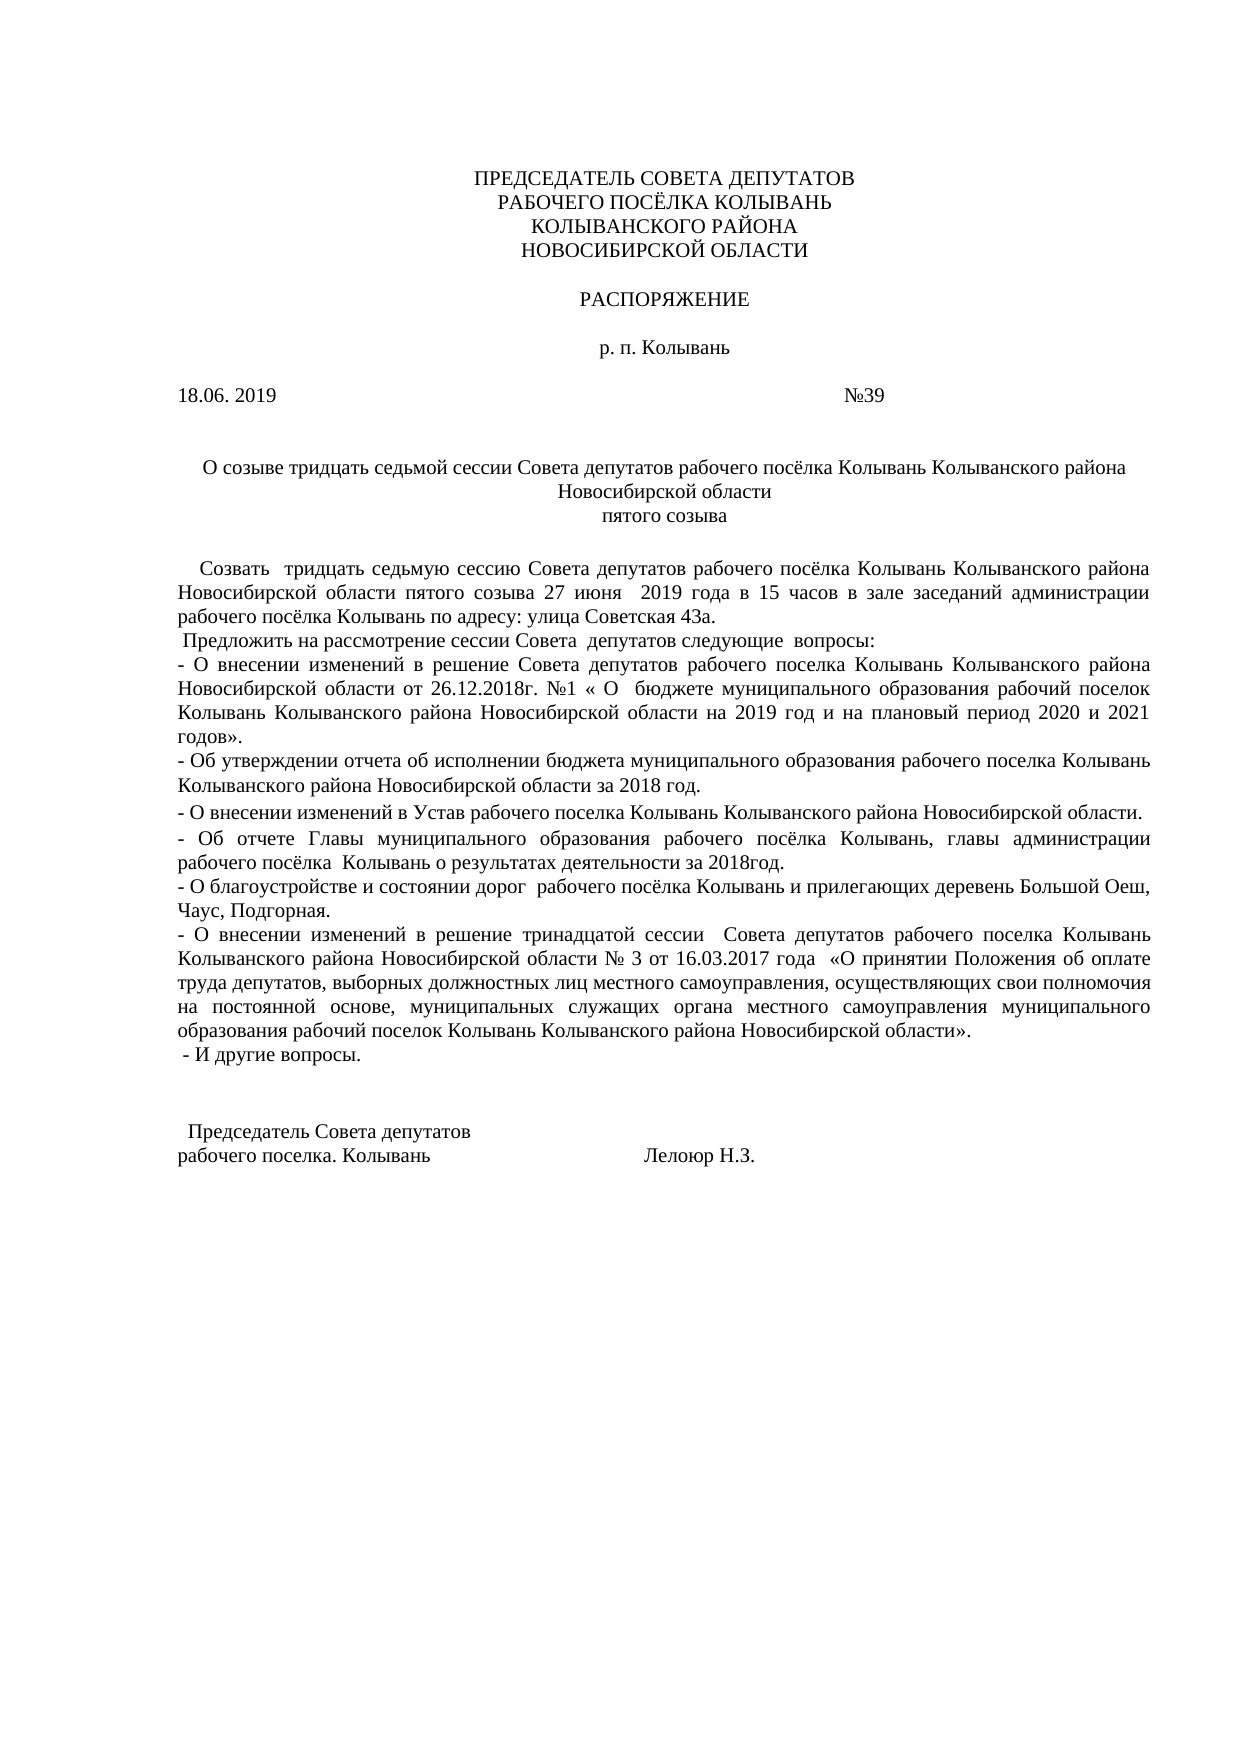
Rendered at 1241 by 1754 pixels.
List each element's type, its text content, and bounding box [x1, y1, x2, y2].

text РАСПОРЯЖЕНИЕ [177, 287, 1152, 311]
text - И другие вопросы. [177, 1042, 1152, 1066]
text - О внесении изменений в решение Совета депутатов рабочего поселка Колывань Колыванского района Новосибирской области от 26.12.2018г. №1 « О бюджете муниципального образования рабочий поселок Колывань Колыванского района Новосибирской области на 2019 год и на плановый период 2020 и 2021 годов». [177, 652, 1152, 748]
text РАБОЧЕГО ПОСЁЛКА КОЛЫВАНЬ [177, 190, 1152, 214]
text - Об утверждении отчета об исполнении бюджета муниципального образования рабочего поселка Колывань Колыванского района Новосибирской области за 2018 год. [177, 748, 1152, 797]
text НОВОСИБИРСКОЙ ОБЛАСТИ [177, 238, 1152, 262]
title - О внесении изменений в решение тринадцатой сессии Совета депутатов рабочего поселка Колывань Колыванского района Новосибирской области № 3 от 16.03.2017 года «О принятии Положения об оплате труда депутатов, выборных должностных лиц местного самоуправления, осуществляющих свои полномочия на постоянной основе, муниципальных служащих органа местного самоуправления муниципального образования рабочий поселок Колывань Колыванского района Новосибирской области». [177, 922, 1152, 1042]
text Предложить на рассмотрение сессии Совета депутатов следующие вопросы: [177, 628, 1152, 652]
text КОЛЫВАНСКОГО РАЙОНА [177, 214, 1152, 238]
text Созвать тридцать седьмую сессию Совета депутатов рабочего посёлка Колывань Колыванского района Новосибирской области пятого созыва 27 июня 2019 года в 15 часов в зале заседаний администрации рабочего посёлка Колывань по адресу: улица Советская 43а. [177, 556, 1152, 628]
text - О благоустройстве и состоянии дорог рабочего посёлка Колывань и прилегающих деревень Большой Оеш, Чаус, Подгорная. [177, 874, 1152, 922]
text пятого созыва [177, 503, 1152, 527]
text О созыве тридцать седьмой сессии Совета депутатов рабочего посёлка Колывань Колыванского района Новосибирской области [177, 455, 1152, 503]
text р. п. Колывань [177, 335, 1152, 359]
text - Об отчете Главы муниципального образования рабочего посёлка Колывань, главы администрации рабочего посёлка Колывань о результатах деятельности за 2018год. [177, 826, 1152, 874]
text рабочего поселка. Колывань Лелоюр Н.З. [177, 1143, 1152, 1167]
text ПРЕДСЕДАТЕЛЬ СОВЕТА ДЕПУТАТОВ [177, 166, 1152, 190]
text 18.06. 2019 №39 [177, 383, 1152, 407]
text Председатель Совета депутатов [177, 1119, 1152, 1143]
text - О внесении изменений в Устав рабочего поселка Колывань Колыванского района Новосибирской области. [177, 797, 1152, 826]
